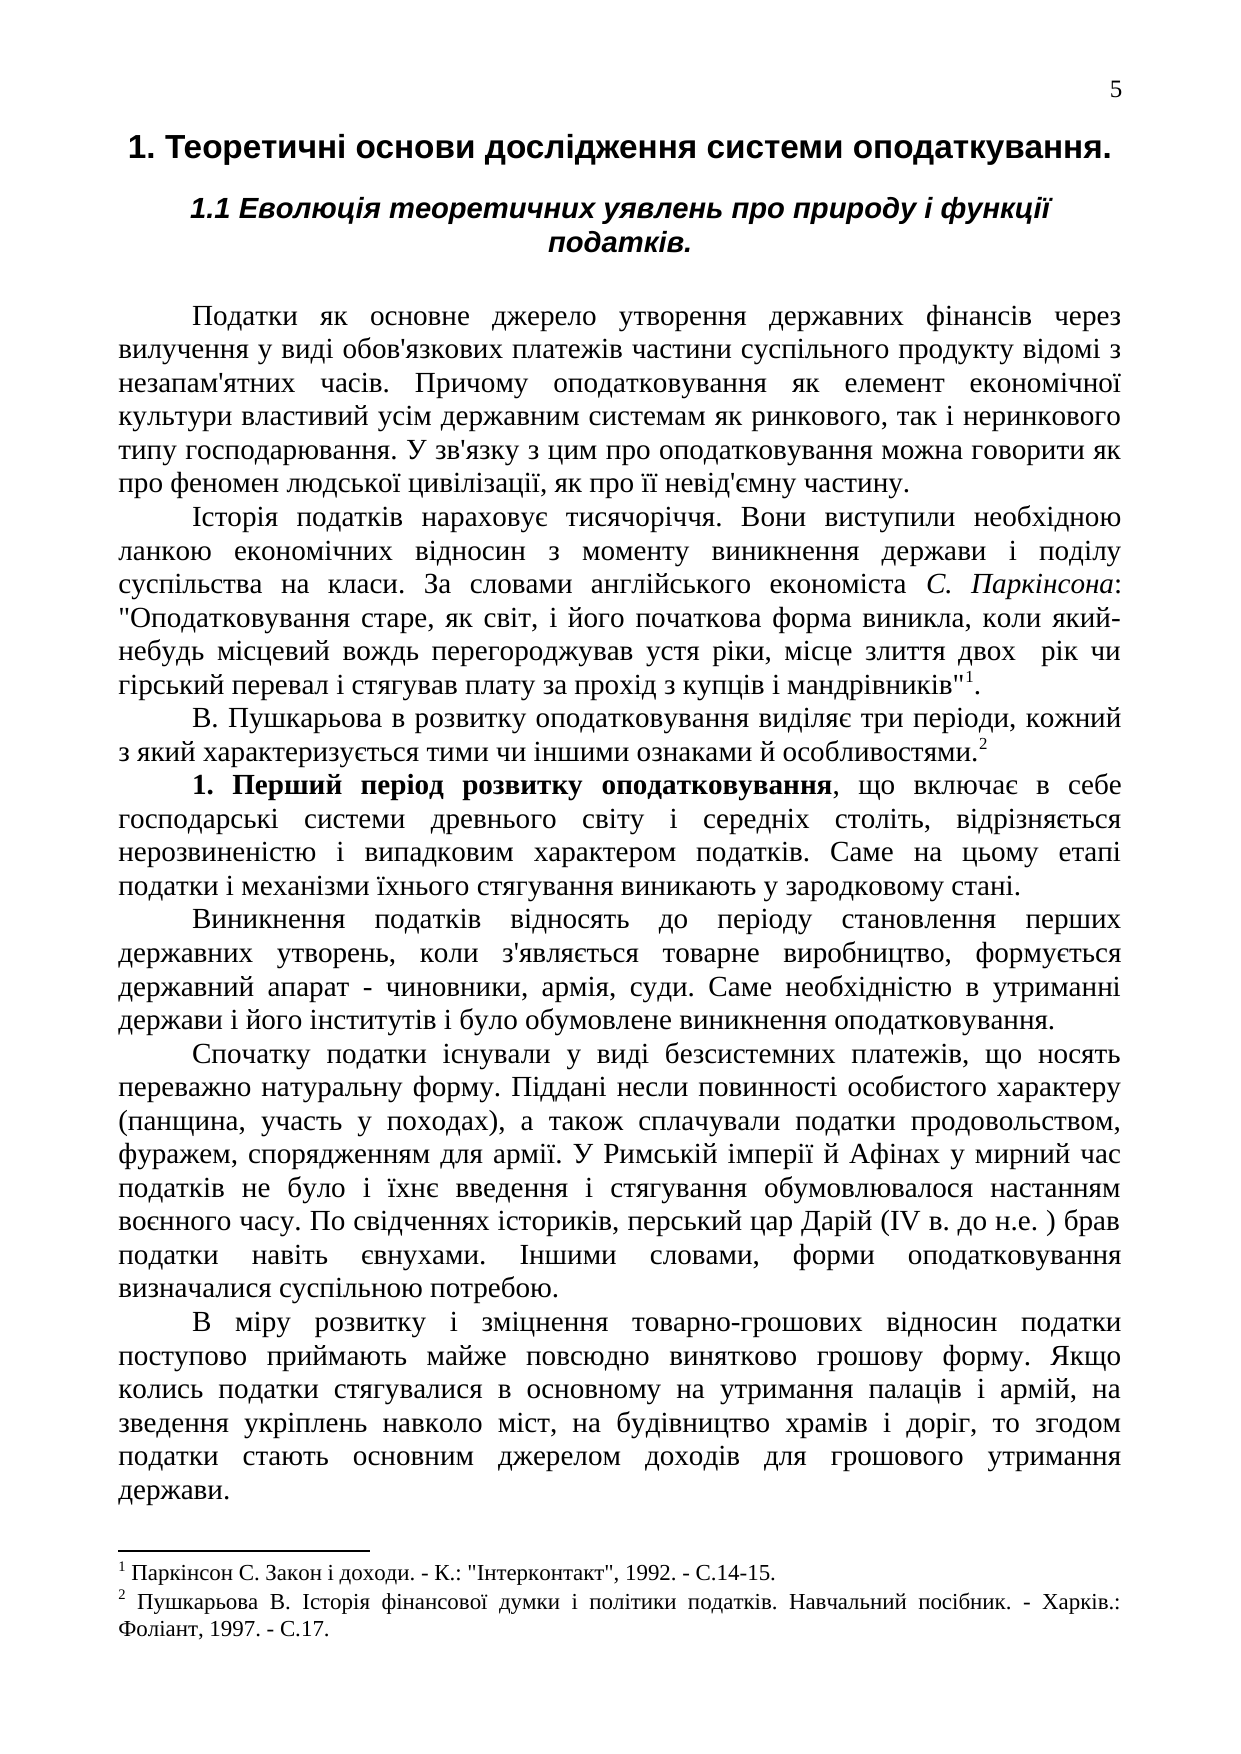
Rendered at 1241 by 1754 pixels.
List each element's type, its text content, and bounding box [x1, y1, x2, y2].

text В міру розвитку і зміцнення товарно-грошових відносин податки поступово приймають майже повсюдно винятково грошову форму. Якщо колись податки стягувалися в основному на утримання палаців і армій, на зведення укріплень навколо міст, на будівництво храмів і доріг, то згодом податки стають основним джерелом доходів для грошового утримання держави. [118, 1304, 1122, 1505]
subtitle 1.1 Еволюція теоретичних уявлень про природу і функції податків. [118, 191, 1122, 258]
text В. Пушкарьова в розвитку оподатковування виділяє три періоди, кожний з який характеризується тими чи іншими ознаками й особливостями. [118, 700, 1122, 767]
text Податки як основне джерело утворення державних фінансів через вилучення у виді обов'язкових платежів частини суспільного продукту відомі з незапам'ятних часів. Причому оподатковування як елемент економічної культури властивий усім державним системам як ринкового, так і неринкового типу господарювання. У зв'язку з цим про оподатковування можна говорити як про феномен людської цивілізації, як про її невід'ємну частину. [118, 298, 1122, 499]
text Історія податків нараховує тисячоріччя. Вони виступили необхідною ланкою економічних відносин з моменту виникнення держави і поділу суспільства на класи. За словами англійського економіста С. Паркінсона: "Оподатковування старе, як світ, і його початкова форма виникла, коли який-небудь місцевий вождь перегороджував устя ріки, місце злиття двох рік чи гірський перевал і стягував плату за прохід з купців і мандрівників". [118, 499, 1122, 700]
text 1. Перший період розвитку оподатковування, що включає в себе господарські системи древнього світу і середніх століть, відрізняється нерозвиненістю і випадковим характером податків. Саме на цьому етапі податки і механізми їхнього стягування виникають у зародковому стані. [118, 767, 1122, 902]
text Спочатку податки існували у виді безсистемних платежів, що носять переважно натуральну форму. Піддані несли повинності особистого характеру (панщина, участь у походах), а також сплачували податки продовольством, фуражем, спорядженням для армії. У Римській імперії й Афінах у мирний час податків не було і їхнє введення і стягування обумовлювалося настанням воєнного часу. По свідченнях істориків, перський цар Дарій (ІV в. до н.е. ) брав податки навіть євнухами. Іншими словами, форми оподатковування визначалися суспільною потребою. [118, 1036, 1122, 1304]
subtitle 1. Теоретичні основи дослідження системи оподаткування. [118, 128, 1122, 166]
text Виникнення податків відносять до періоду становлення перших державних утворень, коли з'являється товарне виробництво, формується державний апарат - чиновники, армія, суди. Саме необхідністю в утриманні держави і його інститутів і було обумовлене виникнення оподатковування. [118, 902, 1122, 1036]
